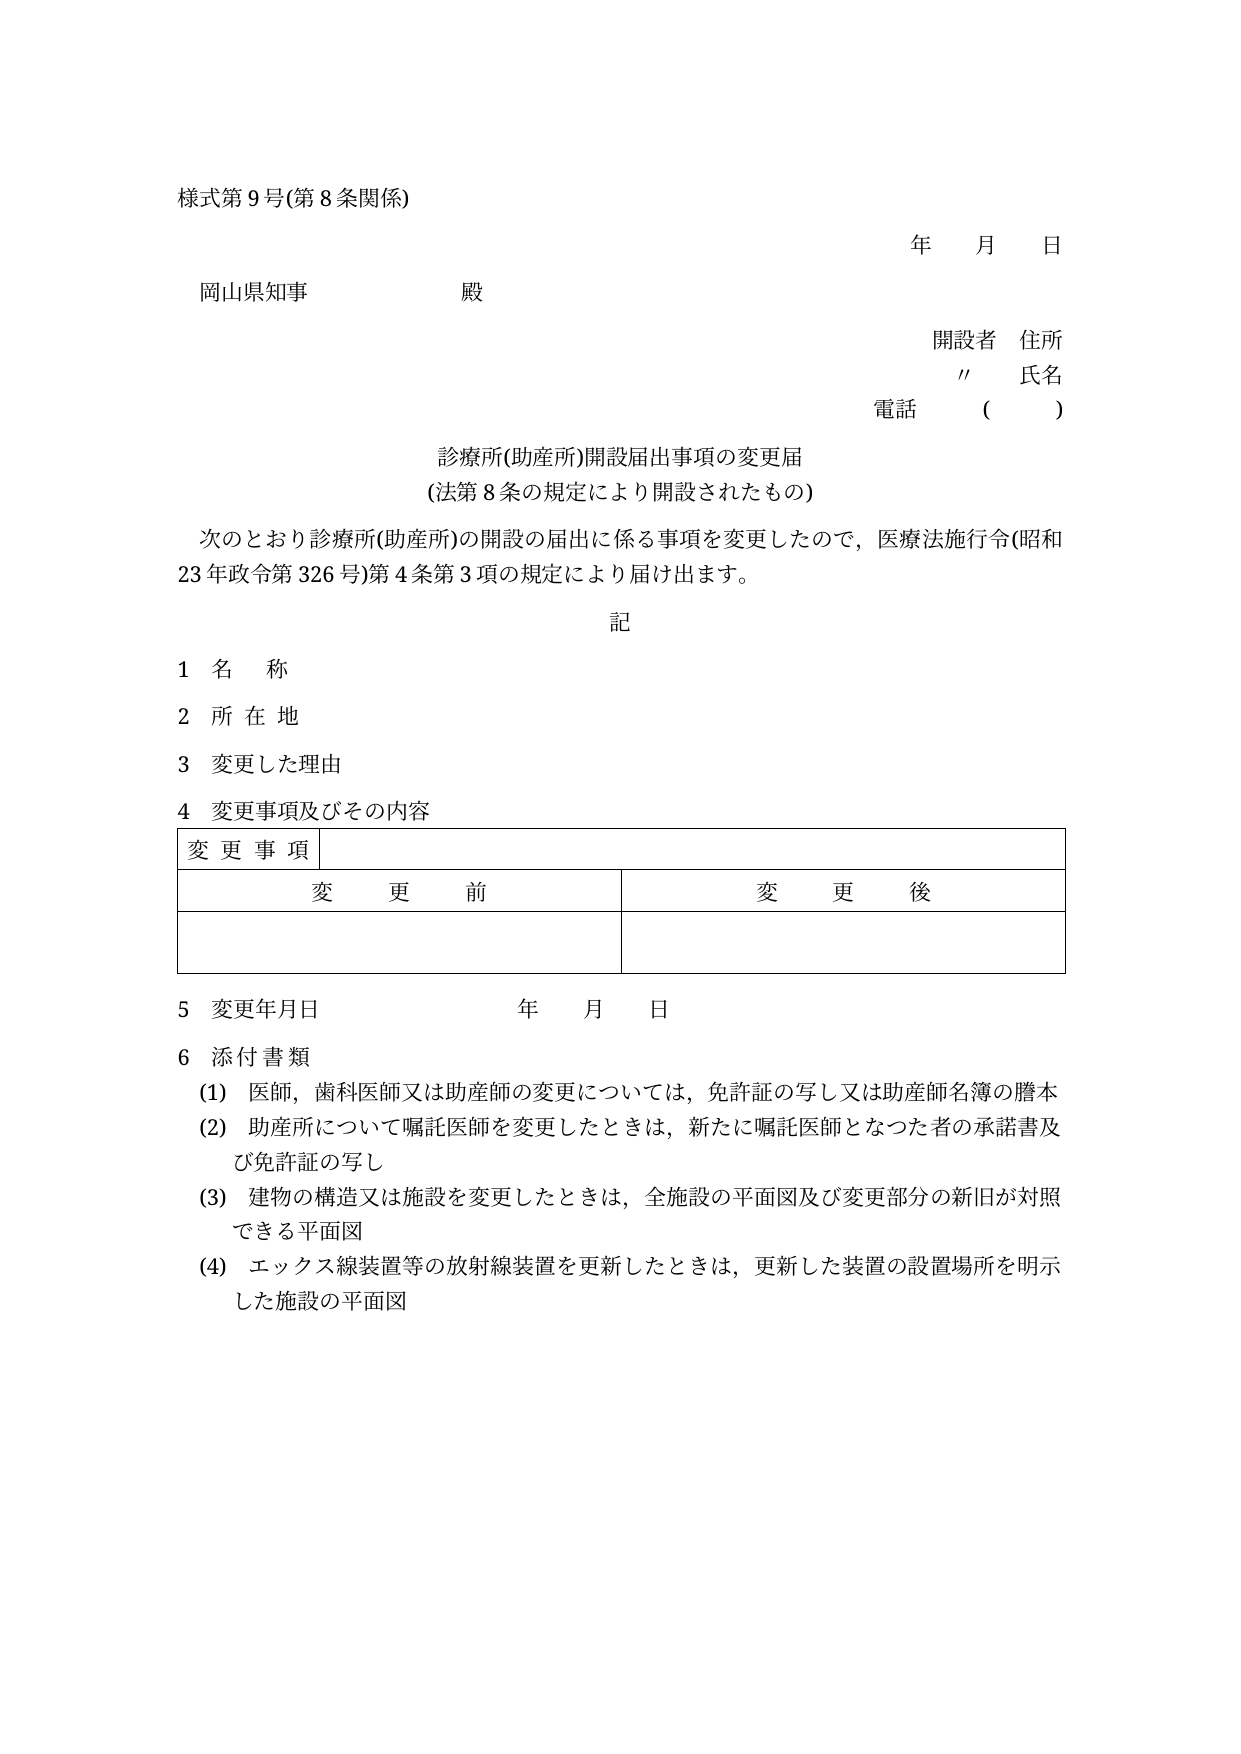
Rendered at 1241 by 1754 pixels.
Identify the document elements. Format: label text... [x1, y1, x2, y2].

text 開設者 住所 [177, 321, 1063, 356]
text 次のとおり診療所(助産所)の開設の届出に係る事項を変更したので，医療法施行令(昭和23年政令第326号)第4条第3項の規定により届け出ます。 [177, 521, 1063, 591]
text (3) 建物の構造又は施設を変更したときは，全施設の平面図及び変更部分の新旧が対照できる平面図 [177, 1178, 1063, 1248]
text 様式第9号(第8条関係) [177, 179, 1063, 214]
text 4 変更事項及びその内容 [177, 793, 1063, 827]
text 電話 ( ) [177, 391, 1063, 426]
text 6 添付書類 [177, 1038, 1063, 1073]
text 〃 氏名 [177, 356, 1063, 391]
text 1 名称 [177, 650, 1063, 685]
text 3 変更した理由 [177, 745, 1063, 780]
text (2) 助産所について嘱託医師を変更したときは，新たに嘱託医師となつた者の承諾書及び免許証の写し [177, 1108, 1063, 1178]
text (4) エックス線装置等の放射線装置を更新したときは，更新した装置の設置場所を明示した施設の平面図 [177, 1248, 1063, 1318]
text 2 所在地 [177, 698, 1063, 733]
table_header 変更事項 [178, 829, 319, 869]
text 5 変更年月日 年 月 日 [177, 991, 1063, 1026]
text 年 月 日 [177, 226, 1063, 261]
table_cell 変更後 [622, 870, 1065, 911]
table_cell [622, 912, 1065, 973]
text 岡山県知事 殿 [177, 274, 1063, 309]
table_header [320, 829, 1065, 869]
text (1) 医師，歯科医師又は助産師の変更については，免許証の写し又は助産師名簿の謄本 [177, 1073, 1063, 1108]
text 記 [177, 603, 1063, 638]
table_cell 変更前 [178, 870, 621, 911]
text 診療所(助産所)開設届出事項の変更届 [177, 438, 1063, 473]
table_cell [178, 912, 621, 973]
text (法第8条の規定により開設されたもの) [177, 473, 1063, 508]
